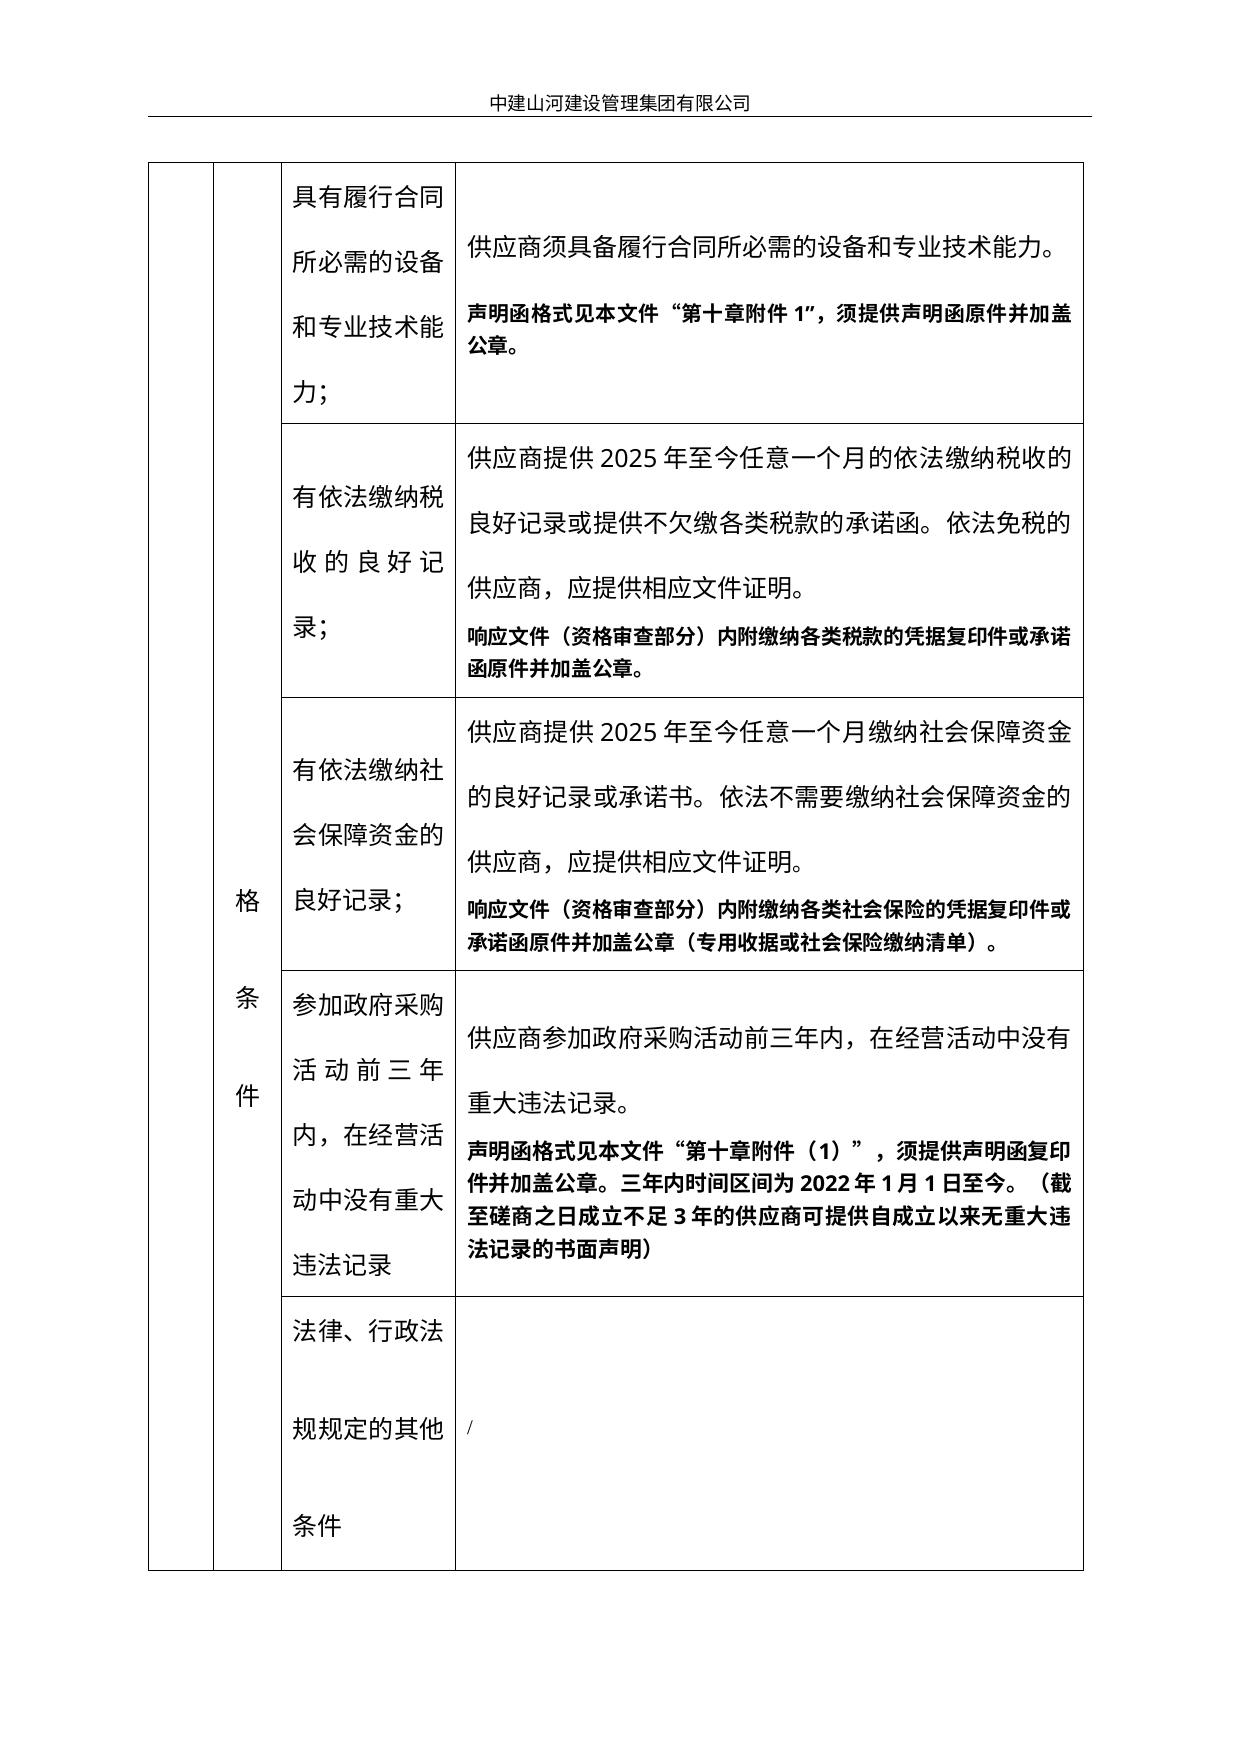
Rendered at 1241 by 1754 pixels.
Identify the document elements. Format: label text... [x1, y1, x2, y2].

table_cell / [456, 1297, 1083, 1570]
table_cell 供应商提供2025年至今任意一个月的依法缴纳税收的良好记录或提供不欠缴各类税款的承诺函。依法免税的供应商，应提供相应文件证明。 响应文件（资格审查部分）内附缴纳各类税款的凭据复印件或承诺函原件并加盖公章。 [456, 424, 1083, 697]
table_cell 供应商须具备履行合同所必需的设备和专业技术能力。 声明函格式见本文件“第十章附件1”，须提供声明函原件并加盖公章。 [456, 163, 1083, 423]
table_cell 参加政府采购活动前三年内，在经营活动中没有重大违法记录 [282, 971, 455, 1296]
table_cell 有依法缴纳税收的良好记录； [282, 424, 455, 697]
table_cell 供应商提供2025年至今任意一个月缴纳社会保障资金的良好记录或承诺书。依法不需要缴纳社会保障资金的供应商，应提供相应文件证明。 响应文件（资格审查部分）内附缴纳各类社会保险的凭据复印件或承诺函原件并加盖公章（专用收据或社会保险缴纳清单）。 [456, 698, 1083, 970]
table_cell 具有履行合同所必需的设备和专业技术能力； [282, 163, 455, 423]
table_cell 供应商参加政府采购活动前三年内，在经营活动中没有重大违法记录。 声明函格式见本文件“第十章附件（1）”，须提供声明函复印件并加盖公章。三年内时间区间为2022年1月1日至今。（截至磋商之日成立不足3年的供应商可提供自成立以来无重大违法记录的书面声明） [456, 971, 1083, 1296]
table_cell 法律、行政法规规定的其他条件 [282, 1297, 455, 1570]
table_cell 有依法缴纳社会保障资金的良好记录； [282, 698, 455, 970]
